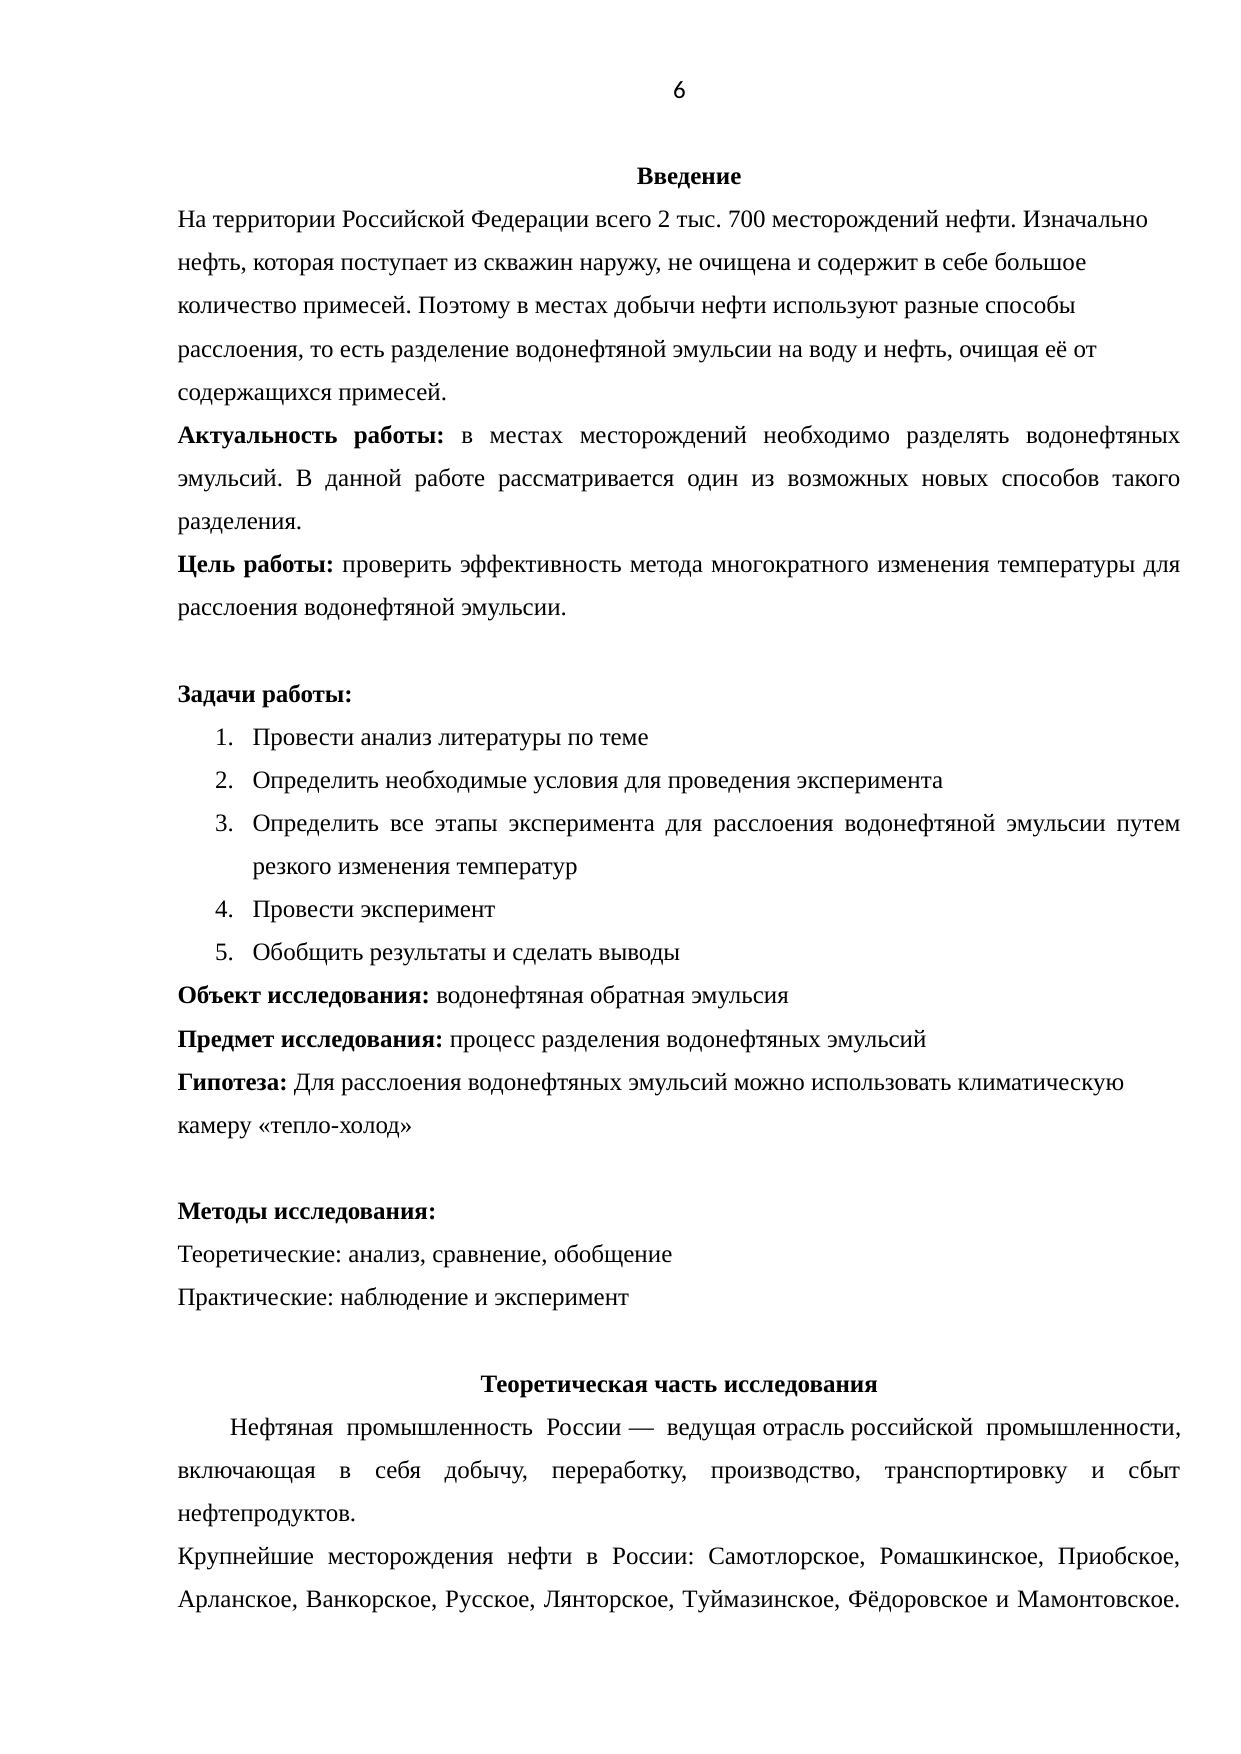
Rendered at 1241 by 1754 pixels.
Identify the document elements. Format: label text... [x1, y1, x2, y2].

text Теоретическая часть исследования [177, 1369, 1181, 1397]
list Задачи работы: [177, 679, 1181, 707]
text На территории Российской Федерации всего 2 тыс. 700 месторождений нефти. Изначально нефть, которая поступает из скважин наружу, не очищена и содержит в себе большое количество примесей. Поэтому в местах добычи нефти используют разные способы расслоения, то есть разделение водонефтяной эмульсии на воду и нефть, очищая её от содержащихся примесей. [177, 204, 1181, 406]
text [177, 1541, 1181, 1613]
text Введение [177, 161, 1201, 190]
list Провести эксперимент [215, 894, 1181, 923]
text Нефтяная промышленность России — ведущая отрасль российской промышленности, включающая в себя добычу, переработку, производство, транспортировку и сбыт нефтепродуктов. [177, 1484, 1181, 1527]
list Актуальность работы: в местах месторождений необходимо разделять водонефтяных эмульсий. В данной работе рассматривается один из возможных новых способов такого разделения. [177, 420, 1181, 535]
list Обобщить результаты и сделать выводы [215, 937, 1181, 966]
text Методы исследования: [177, 1196, 1181, 1225]
list Определить все этапы эксперимента для расслоения водонефтяной эмульсии путем резкого изменения температур [215, 808, 1181, 880]
list Провести анализ литературы по теме [215, 722, 1181, 751]
text Объект исследования: водонефтяная обратная эмульсия [177, 981, 1181, 1009]
text Гипотеза: Для расслоения водонефтяных эмульсий можно использовать климатическую камеру «тепло-холод» [177, 1067, 1181, 1139]
text Нефтяная промышленность России — ведущая отрасль российской промышленности, включающая в себя добычу, переработку, производство, транспортировку и сбыт нефтепродуктов. [177, 1412, 1181, 1455]
text Теоретические: анализ, сравнение, обобщение [177, 1239, 1181, 1268]
list Определить необходимые условия для проведения эксперимента [215, 765, 1181, 794]
text Практические: наблюдение и эксперимент [177, 1282, 1181, 1311]
text Предмет исследования: процесс разделения водонефтяных эмульсий [177, 1024, 1181, 1052]
text Цель работы: проверить эффективность метода многократного изменения температуры для расслоения водонефтяной эмульсии. [177, 549, 1181, 621]
